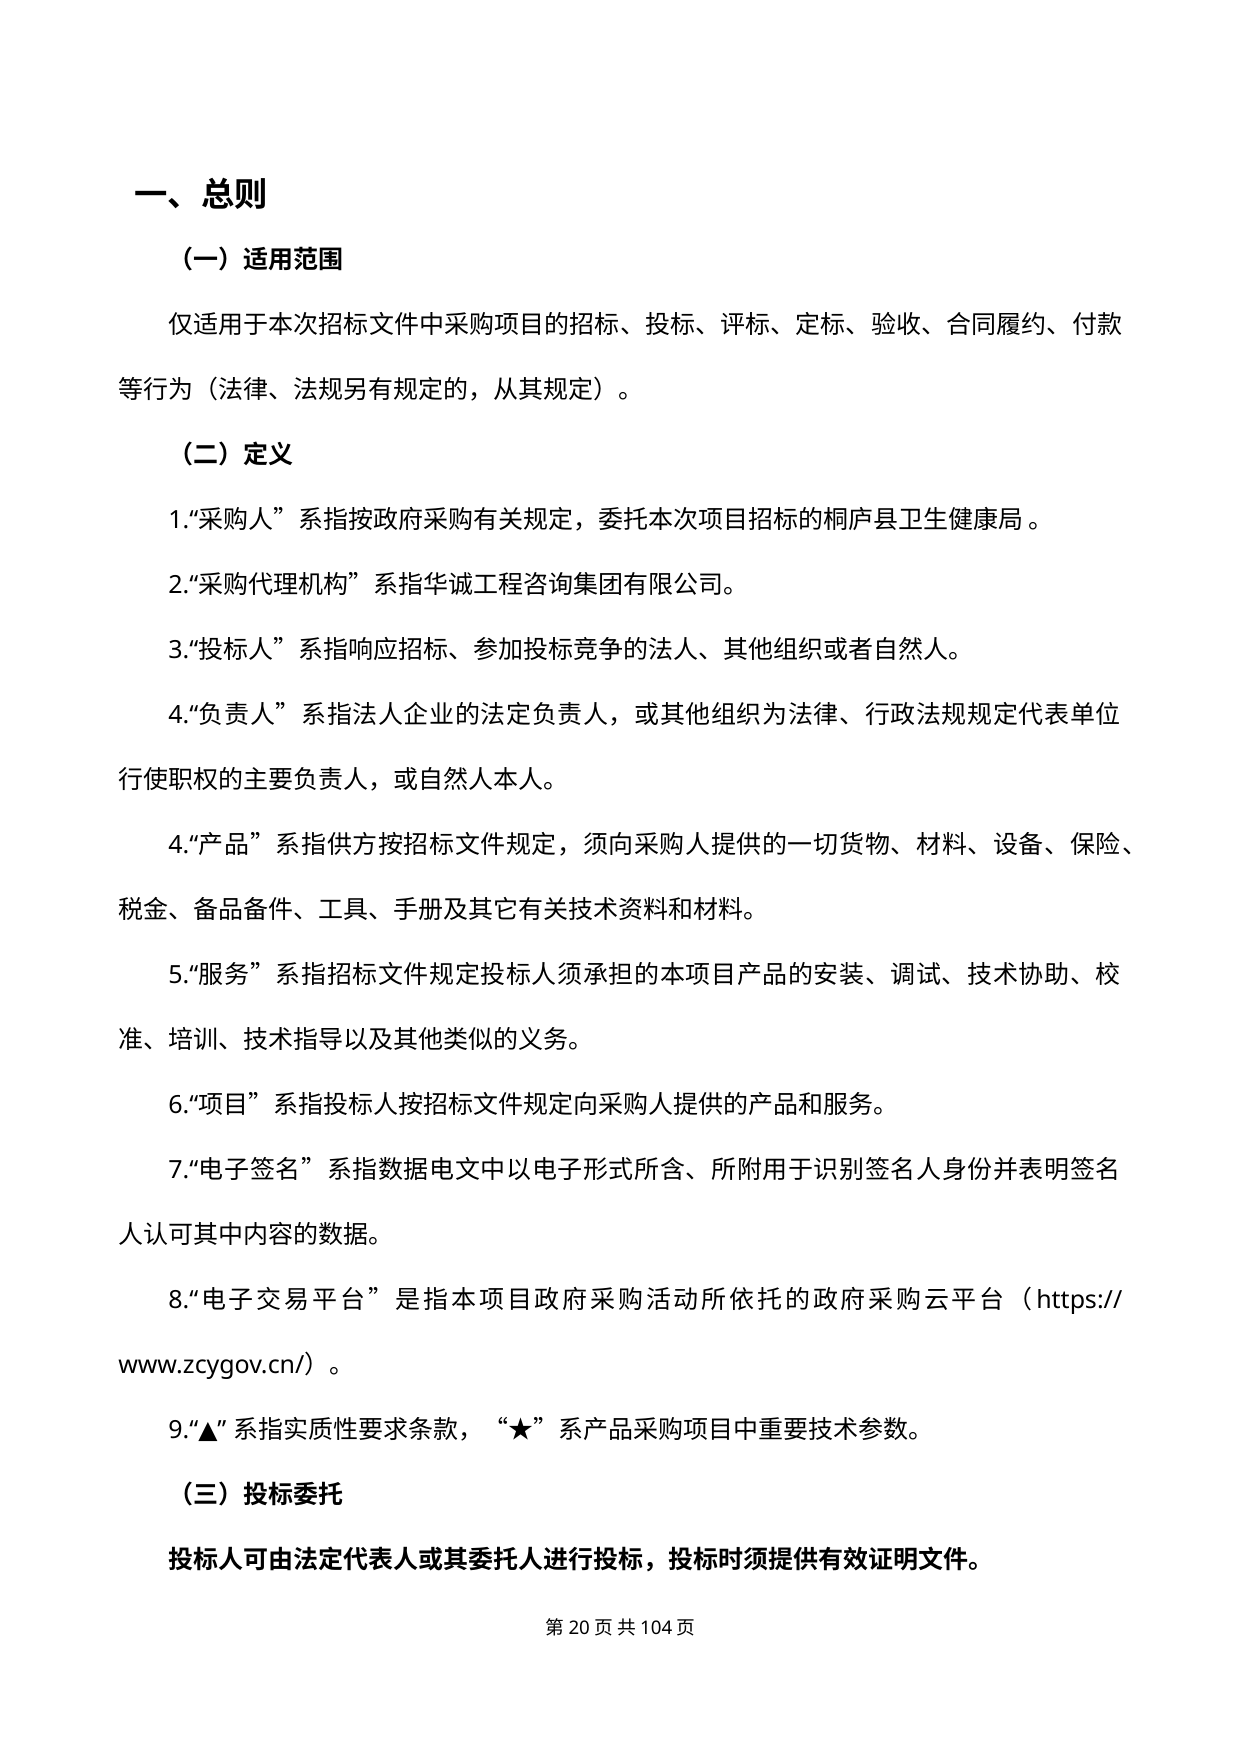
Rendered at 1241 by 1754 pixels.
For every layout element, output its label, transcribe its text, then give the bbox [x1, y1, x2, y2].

text 6.“项目”系指投标人按招标文件规定向采购人提供的产品和服务。 [118, 1070, 1122, 1135]
text 8.“电子交易平台”是指本项目政府采购活动所依托的政府采购云平台（https://www.zcygov.cn/）。 [118, 1265, 1122, 1395]
text 5.“服务”系指招标文件规定投标人须承担的本项目产品的安装、调试、技术协助、校准、培训、技术指导以及其他类似的义务。 [118, 940, 1122, 1070]
text （三）投标委托 [118, 1460, 1122, 1525]
text 4.“产品”系指供方按招标文件规定，须向采购人提供的一切货物、材料、设备、保险、税金、备品备件、工具、手册及其它有关技术资料和材料。 [118, 810, 1122, 940]
text 投标人可由法定代表人或其委托人进行投标，投标时须提供有效证明文件。 [118, 1525, 1122, 1590]
text 7.“电子签名”系指数据电文中以电子形式所含、所附用于识别签名人身份并表明签名人认可其中内容的数据。 [118, 1135, 1122, 1265]
text 9.“▲” 系指实质性要求条款，“★”系产品采购项目中重要技术参数。 [118, 1395, 1122, 1460]
text （二）定义 [118, 420, 1122, 485]
text 4.“负责人”系指法人企业的法定负责人，或其他组织为法律、行政法规规定代表单位行使职权的主要负责人，或自然人本人。 [118, 680, 1122, 810]
text 仅适用于本次招标文件中采购项目的招标、投标、评标、定标、验收、合同履约、付款等行为（法律、法规另有规定的，从其规定）。 [118, 290, 1122, 420]
text 1.“采购人”系指按政府采购有关规定，委托本次项目招标的桐庐县卫生健康局 。 [118, 485, 1122, 550]
text 2.“采购代理机构”系指华诚工程咨询集团有限公司。 [118, 550, 1122, 615]
text 3.“投标人”系指响应招标、参加投标竞争的法人、其他组织或者自然人。 [118, 615, 1122, 680]
subtitle 一、总则 [118, 160, 1122, 225]
text （一）适用范围 [118, 225, 1122, 290]
